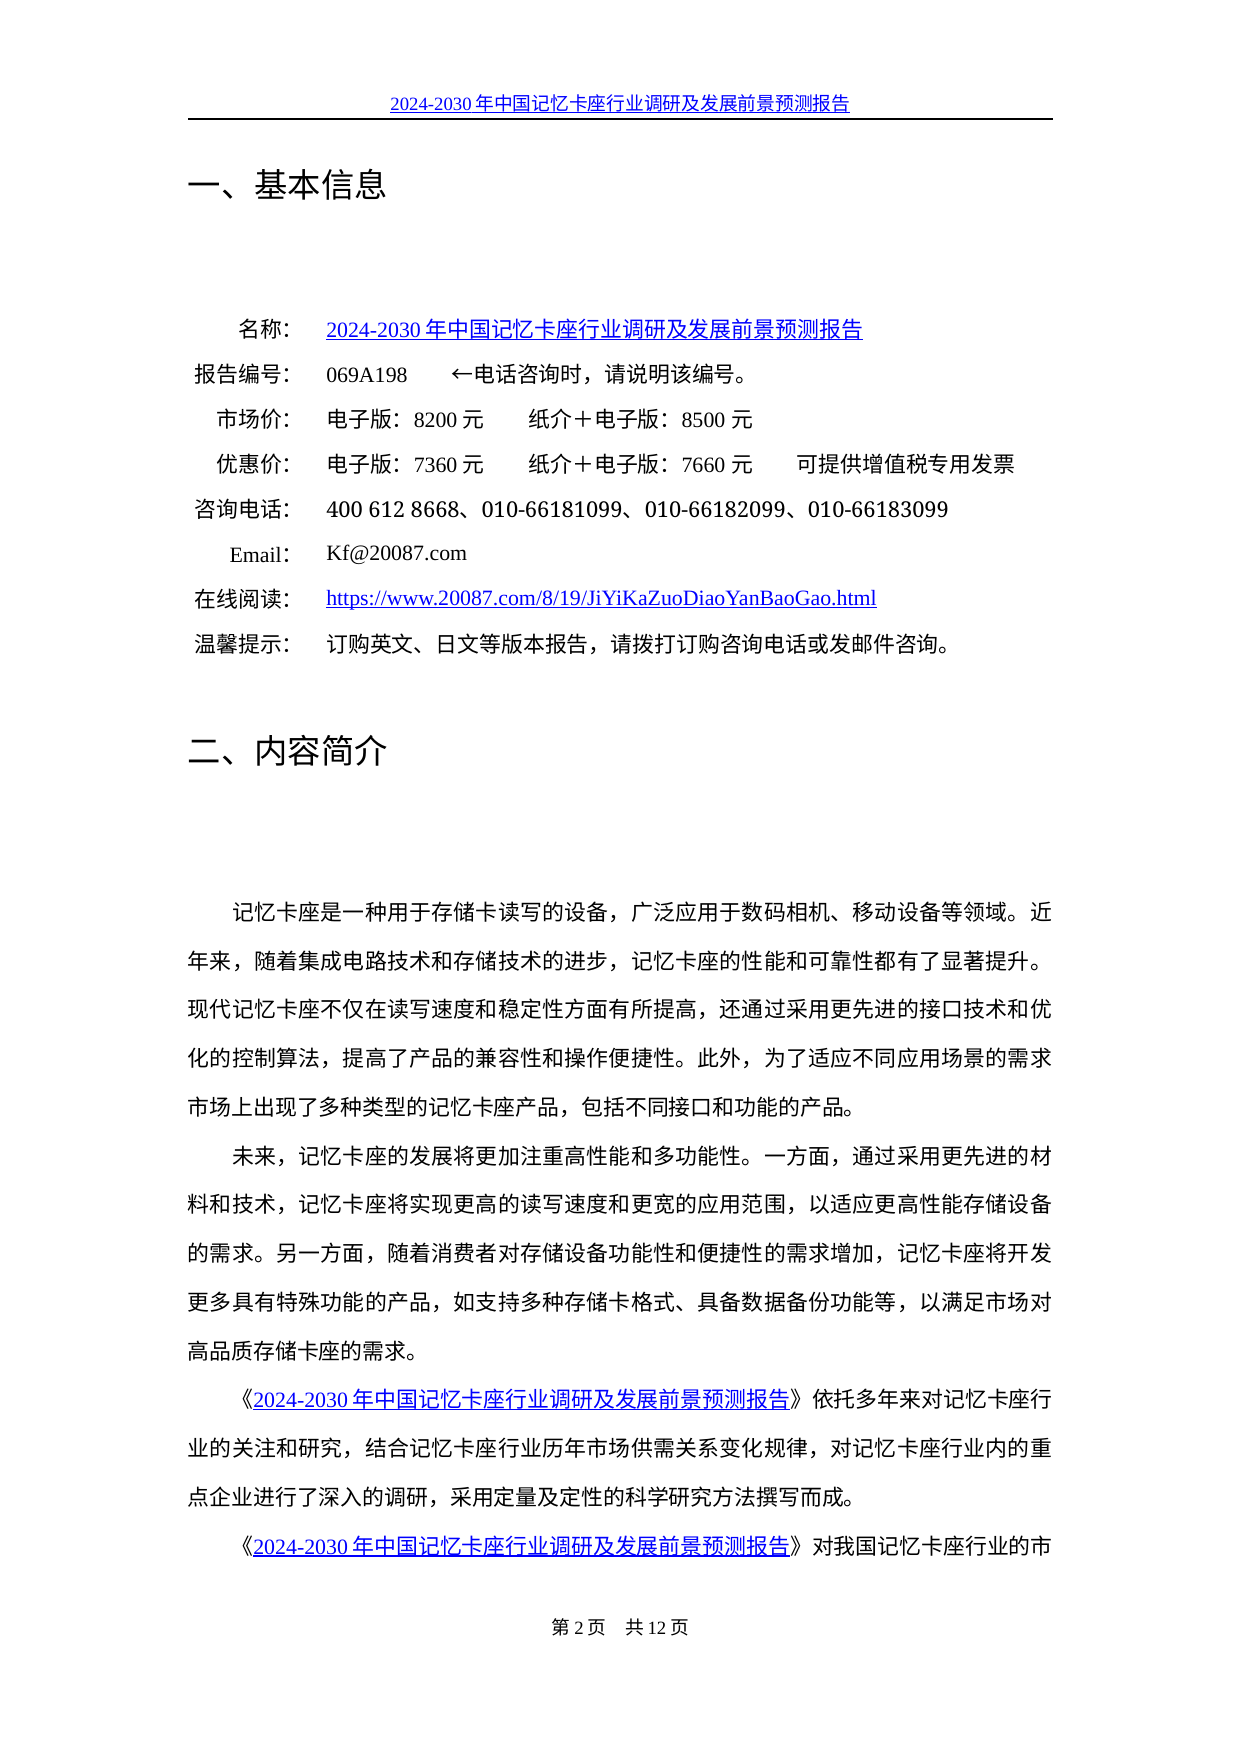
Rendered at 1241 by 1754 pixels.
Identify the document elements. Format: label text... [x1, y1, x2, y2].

table_cell 069A198 ←电话咨询时，请说明该编号。 [315, 357, 1073, 402]
title 一、基本信息 [187, 150, 1053, 215]
table_cell Email： [167, 537, 315, 582]
table_cell 在线阅读： [167, 582, 315, 627]
table_cell 400 612 8668、010-66181099、010-66182099、010-66183099 [315, 492, 1073, 537]
table_cell 订购英文、日文等版本报告，请拨打订购咨询电话或发邮件咨询。 [315, 627, 1073, 672]
table_cell 温馨提示： [167, 627, 315, 672]
title 二、内容简介 [187, 717, 1053, 782]
table_cell 市场价： [167, 402, 315, 447]
table_header 2024-2030年中国记忆卡座行业调研及发展前景预测报告 [315, 312, 1073, 357]
table_cell 报告编号： [167, 357, 315, 402]
table_header 名称： [167, 312, 315, 357]
table_cell Kf@20087.com [315, 537, 1073, 582]
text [187, 894, 1053, 1561]
table_cell 咨询电话： [167, 492, 315, 537]
table_cell 优惠价： [167, 447, 315, 492]
table_cell [315, 582, 1073, 627]
table_cell 电子版：7360 元 纸介＋电子版：7660 元 可提供增值税专用发票 [315, 447, 1073, 492]
table_cell 电子版：8200 元 纸介＋电子版：8500 元 [315, 402, 1073, 447]
